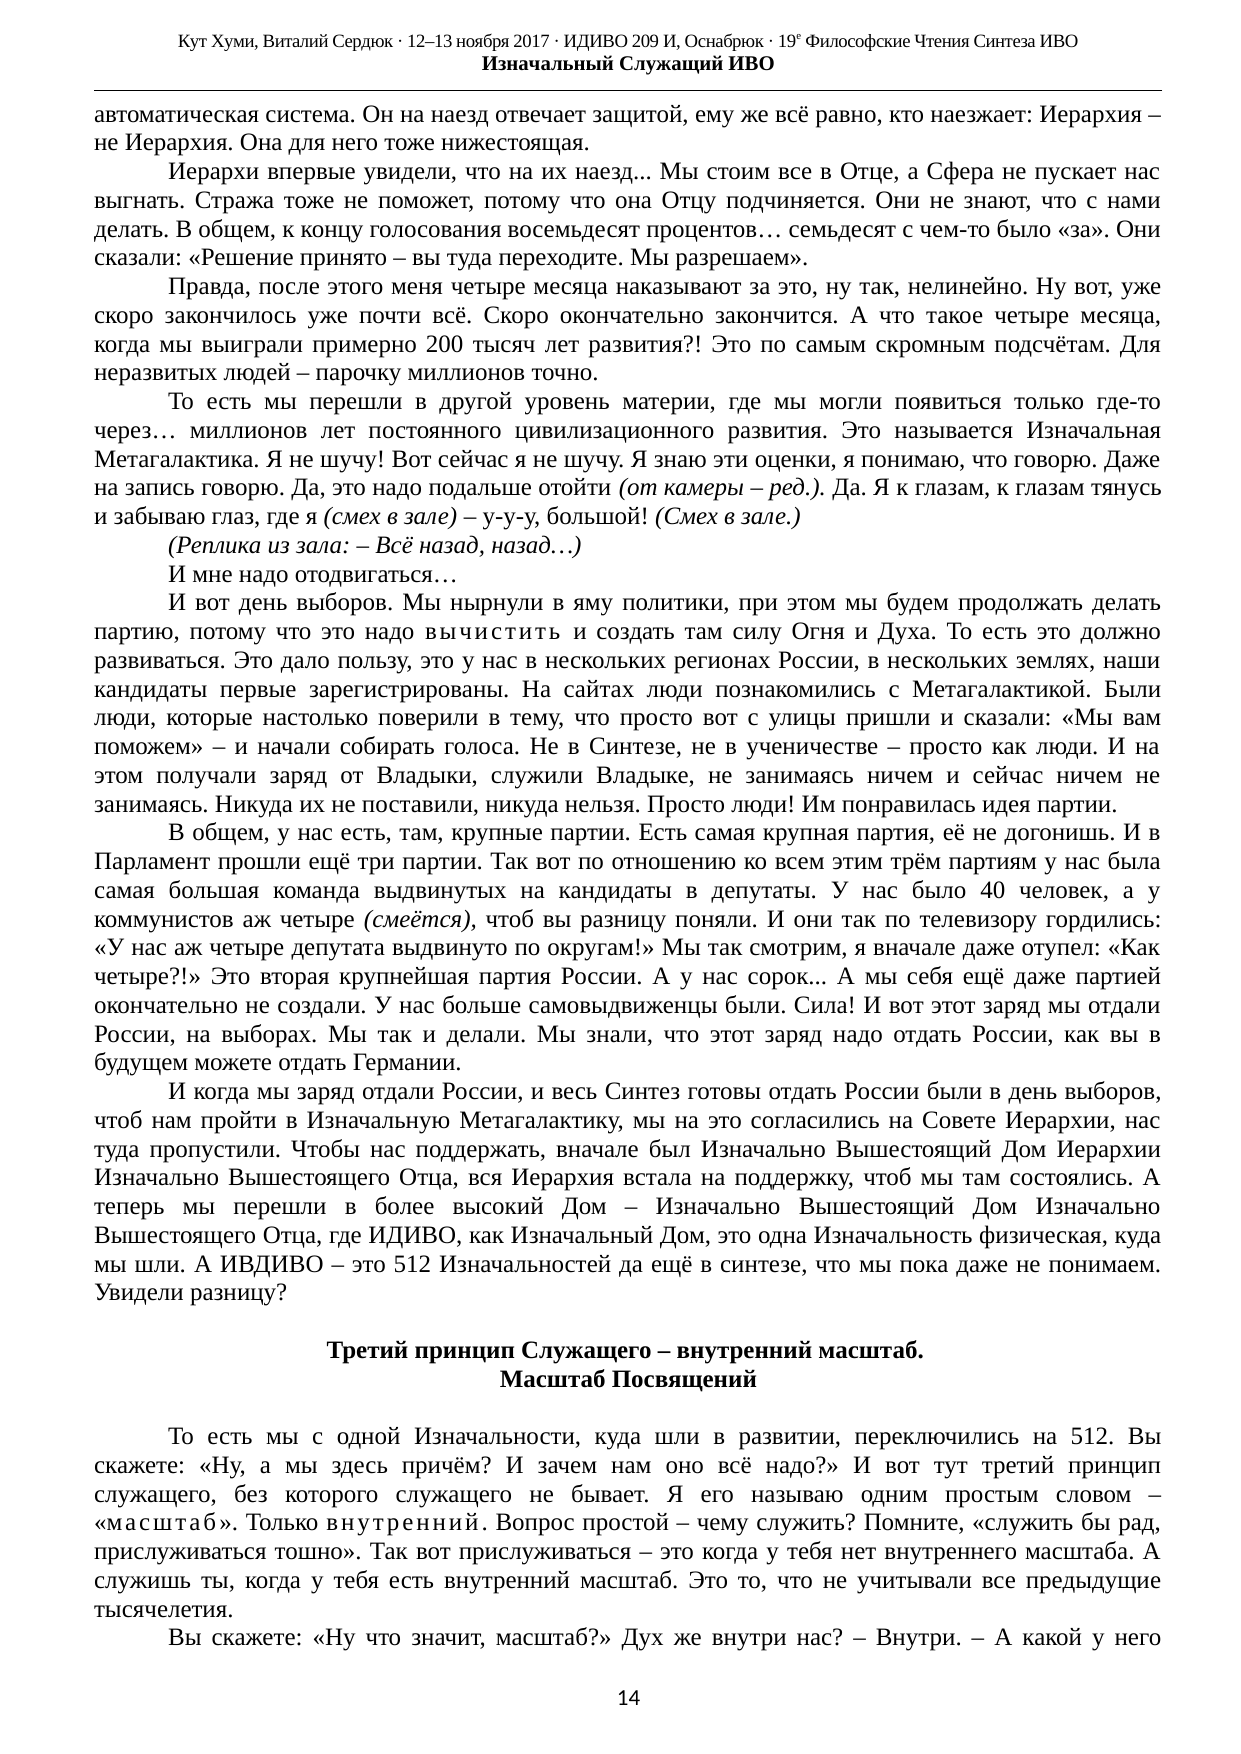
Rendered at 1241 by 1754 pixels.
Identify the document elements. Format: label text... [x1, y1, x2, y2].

text Третий принцип Служащего – внутренний масштаб. Масштаб Посвящений [94, 1335, 1162, 1392]
text Иерархи впервые увидели, что на их наезд... Мы стоим все в Отце, а Сфера не пускает нас выгнать. Стража тоже не поможет, потому что она Отцу подчиняется. Они не знают, что с нами делать. В общем, к концу голосования восемьдесят процентов… семьдесят с чем-то было «за». Они сказали: «Решение принято – вы туда переходите. Мы разрешаем». [94, 156, 1162, 271]
text То есть мы перешли в другой уровень материи, где мы могли появиться только где-то через… миллионов лет постоянного цивилизационного развития. Это называется Изначальная Метагалактика. Я не шучу! Вот сейчас я не шучу. Я знаю эти оценки, я понимаю, что говорю. Даже на запись говорю. Да, это надо подальше отойти (от камеры – ред.). Да. Я к глазам, к глазам тянусь и забываю глаз, где я (смех в зале) – у-у-у, большой! (Смех в зале.) [94, 386, 1162, 530]
text В общем, у нас есть, там, крупные партии. Есть самая крупная партия, её не догонишь. И в Парламент прошли ещё три партии. Так вот по отношению ко всем этим трём партиям у нас была самая большая команда выдвинутых на кандидаты в депутаты. У нас было 40 человек, а у коммунистов аж четыре (смеётся), чтоб вы разницу поняли. И они так по телевизору гордились: «У нас аж четыре депутата выдвинуто по округам!» Мы так смотрим, я вначале даже отупел: «Как четыре?!» Это вторая крупнейшая партия России. А у нас сорок... А мы себя ещё даже партией окончательно не создали. У нас больше самовыдвиженцы были. Сила! И вот этот заряд мы отдали России, на выборах. Мы так и делали. Мы знали, что этот заряд надо отдать России, как вы в будущем можете отдать Германии. [94, 817, 1162, 1076]
text (Реплика из зала: – Всё назад, назад…) [94, 530, 1162, 559]
text И мне надо отодвигаться… [94, 559, 1162, 587]
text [94, 99, 1162, 156]
text Правда, после этого меня четыре месяца наказывают за это, ну так, нелинейно. Ну вот, уже скоро закончилось уже почти всё. Скоро окончательно закончится. А что такое четыре месяца, когда мы выиграли примерно 200 тысяч лет развития?! Это по самым скромным подсчётам. Для неразвитых людей – парочку миллионов точно. [94, 271, 1162, 386]
text И когда мы заряд отдали России, и весь Синтез готовы отдать России были в день выборов, чтоб нам пройти в Изначальную Метагалактику, мы на это согласились на Совете Иерархии, нас туда пропустили. Чтобы нас поддержать, вначале был Изначально Вышестоящий Дом Иерархии Изначально Вышестоящего Отца, вся Иерархия встала на поддержку, чтоб мы там состоялись. А теперь мы перешли в более высокий Дом – Изначально Вышестоящий Дом Изначально Вышестоящего Отца, где ИДИВО, как Изначальный Дом, это одна Изначальность физическая, куда мы шли. А ИВДИВО – это 512 Изначальностей да ещё в синтезе, что мы пока даже не понимаем. Увидели разницу? [94, 1076, 1162, 1306]
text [94, 1622, 1162, 1651]
text То есть мы с одной Изначальности, куда шли в развитии, переключились на 512. Вы скажете: «Ну, а мы здесь причём? И зачем нам оно всё надо?» И вот тут третий принцип служащего, без которого служащего не бывает. Я его называю одним простым словом – «масштаб». Только внутренний. Вопрос простой – чему служить? Помните, «служить бы рад, прислуживаться тошно». Так вот прислуживаться – это когда у тебя нет внутреннего масштаба. А служишь ты, когда у тебя есть внутренний масштаб. Это то, что не учитывали все предыдущие тысячелетия. [94, 1421, 1162, 1622]
text И вот день выборов. Мы нырнули в яму политики, при этом мы будем продолжать делать партию, потому что это надо вычистить и создать там силу Огня и Духа. То есть это должно развиваться. Это дало пользу, это у нас в нескольких регионах России, в нескольких землях, наши кандидаты первые зарегистрированы. На сайтах люди познакомились с Метагалактикой. Были люди, которые настолько поверили в тему, что просто вот с улицы пришли и сказали: «Мы вам поможем» – и начали собирать голоса. Не в Синтезе, не в ученичестве – просто как люди. И на этом получали заряд от Владыки, служили Владыке, не занимаясь ничем и сейчас ничем не занимаясь. Никуда их не поставили, никуда нельзя. Просто люди! Им понравилась идея партии. [94, 587, 1162, 817]
